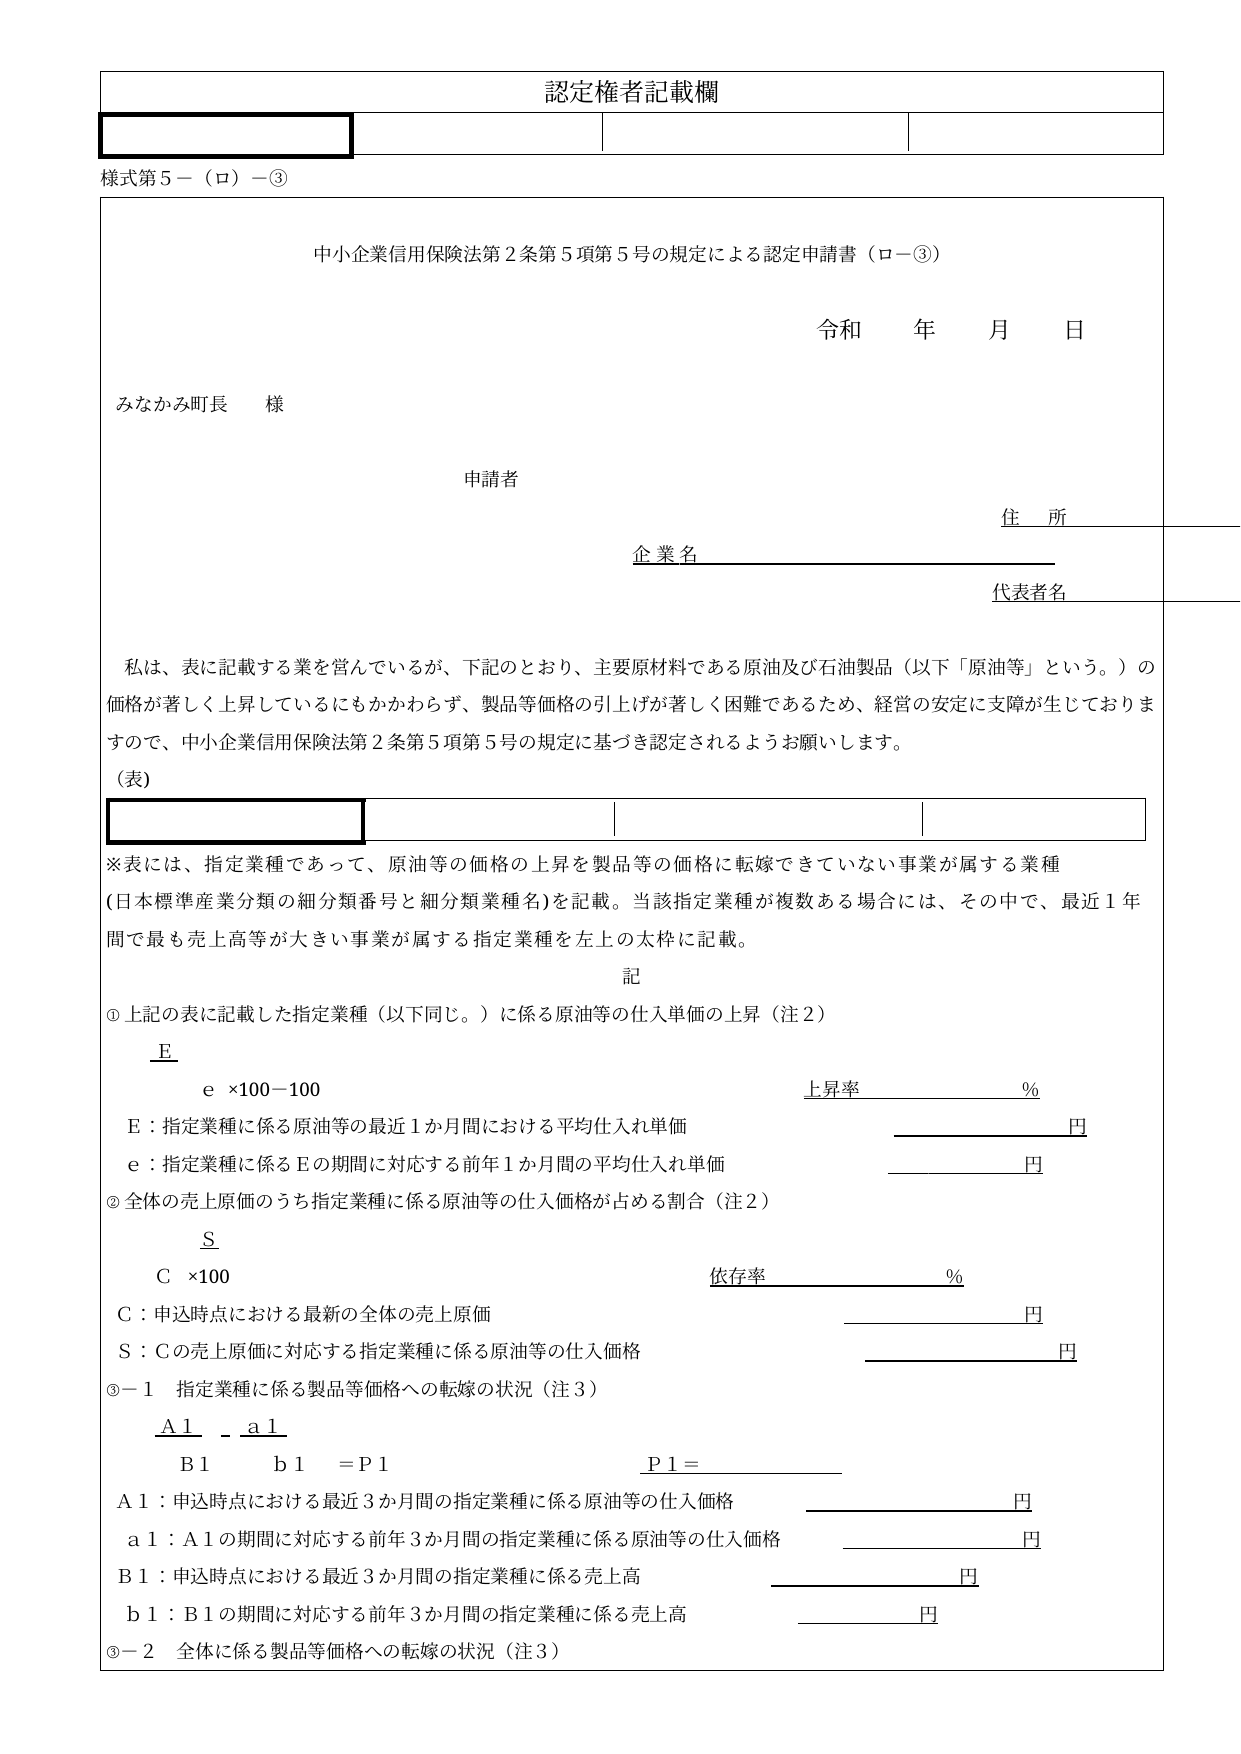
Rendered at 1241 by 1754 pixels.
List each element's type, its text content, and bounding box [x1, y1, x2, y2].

table_cell [603, 113, 908, 154]
table_header 認定権者記載欄 [101, 72, 1163, 112]
table_cell [103, 117, 349, 154]
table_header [101, 198, 1163, 1669]
table_cell [354, 113, 603, 154]
table_cell [908, 113, 1163, 154]
text 様式第５－（ロ）－③ [100, 159, 1157, 197]
